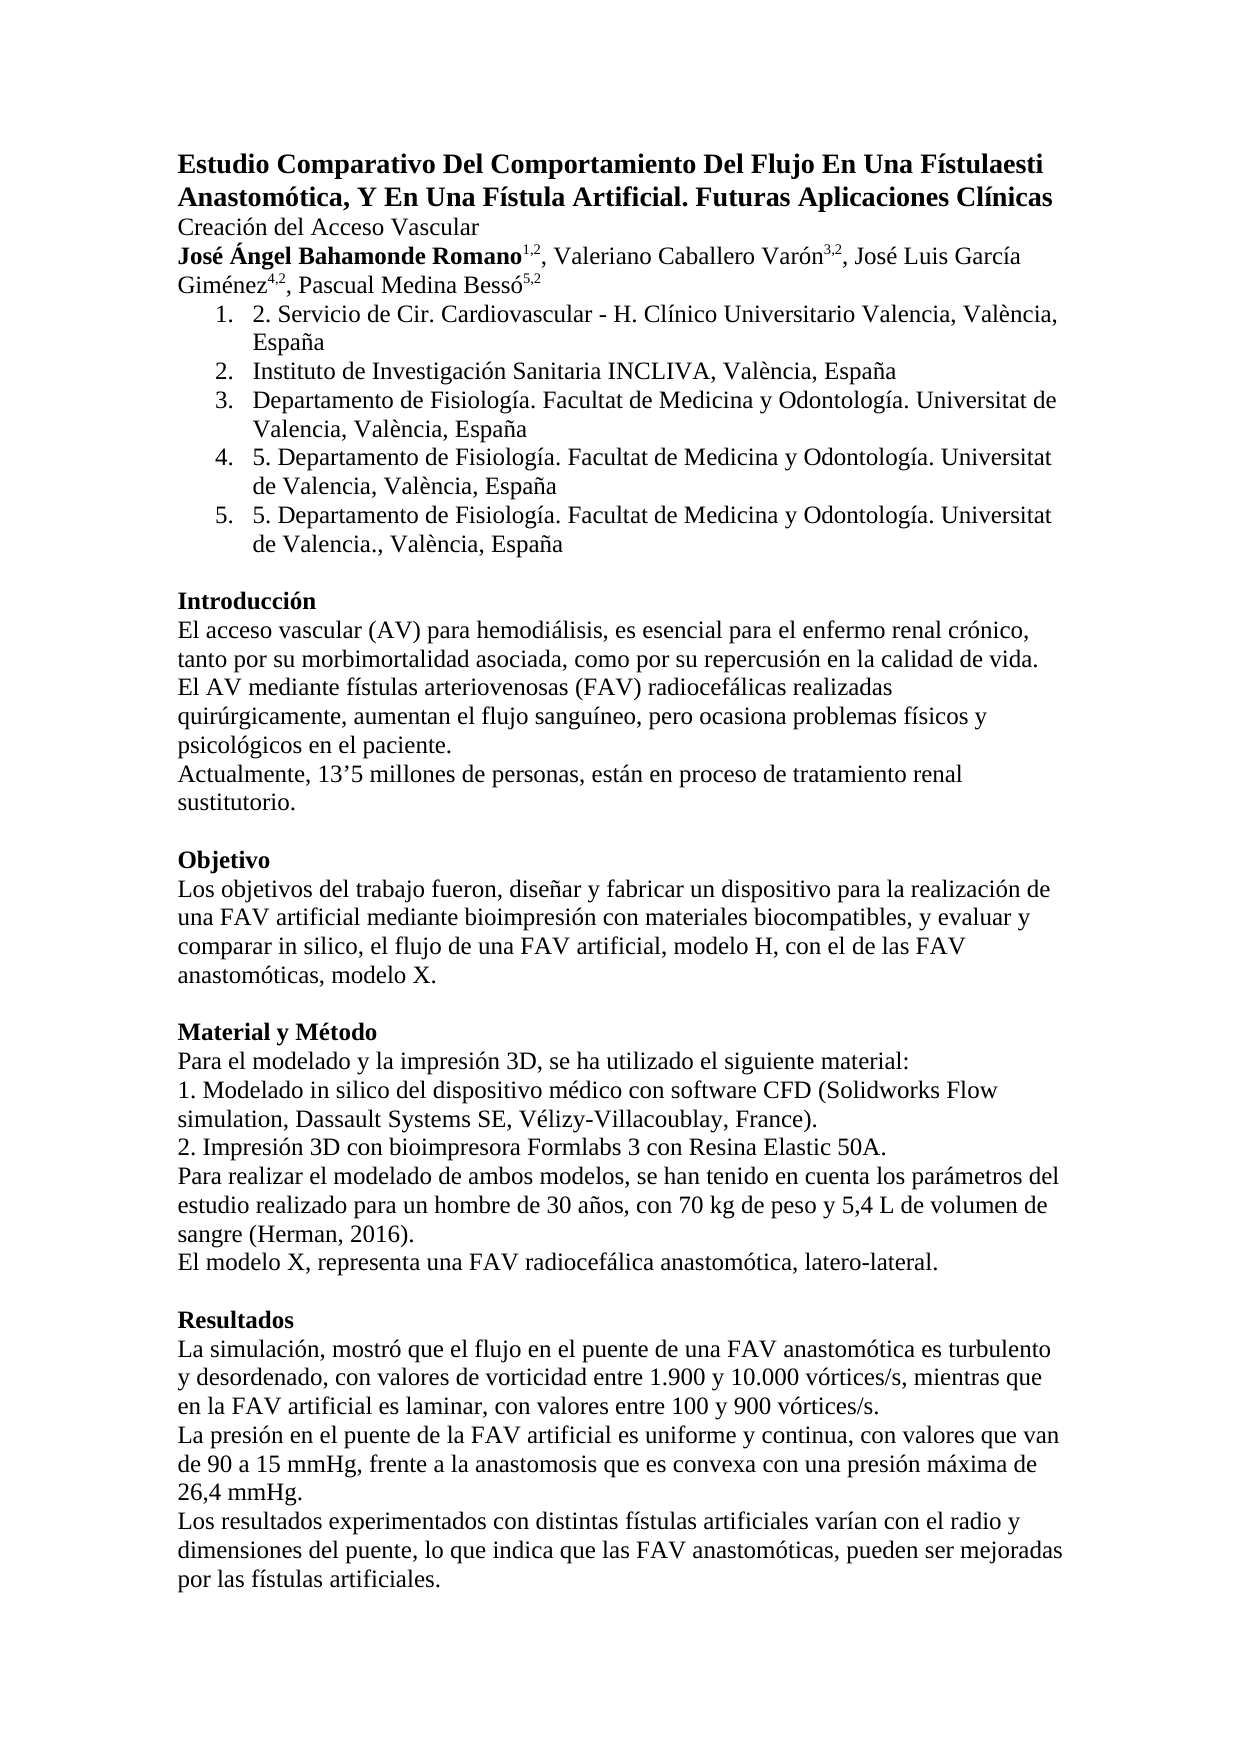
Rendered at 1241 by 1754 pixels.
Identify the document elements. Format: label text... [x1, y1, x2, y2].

text Estudio Comparativo Del Comportamiento Del Flujo En Una Fístulaesti Anastomótica, Y En Una Fístula Artificial. Futuras Aplicaciones Clínicas [177, 148, 1063, 212]
text José Ángel Bahamonde Romano1,2, Valeriano Caballero Varón3,2, José Luis García Giménez4,2, Pascual Medina Bessó5,2 [177, 241, 1063, 299]
list Instituto de Investigación Sanitaria INCLIVA, València, España [215, 356, 1063, 385]
list 5. Departamento de Fisiología. Facultat de Medicina y Odontología. Universitat de Valencia., València, España [215, 500, 1063, 557]
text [177, 557, 1063, 1592]
text Creación del Acceso Vascular [177, 212, 1063, 241]
list 5. Departamento de Fisiología. Facultat de Medicina y Odontología. Universitat de Valencia, València, España [215, 442, 1063, 500]
list 2. Servicio de Cir. Cardiovascular - H. Clínico Universitario Valencia, València, España [215, 299, 1063, 356]
list Departamento de Fisiología. Facultat de Medicina y Odontología. Universitat de Valencia, València, España [215, 385, 1063, 442]
